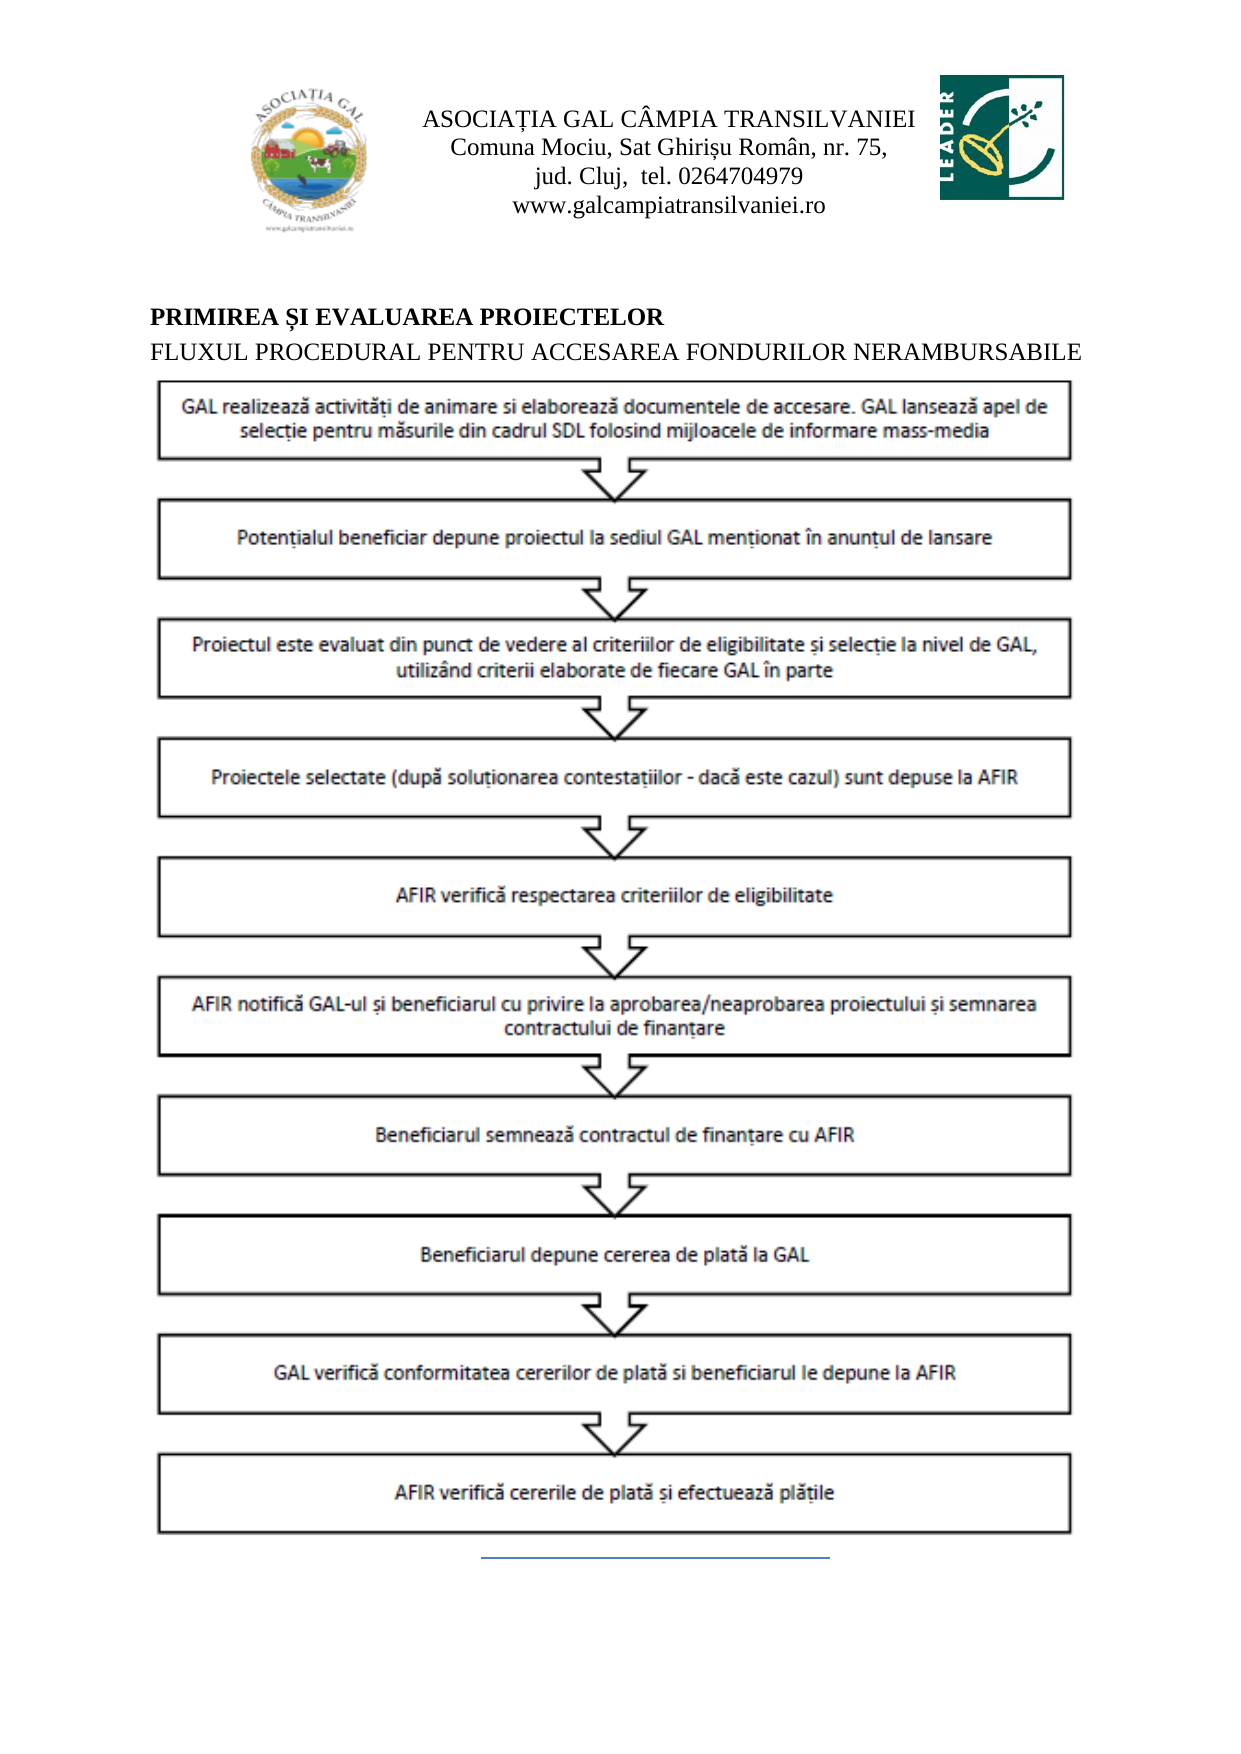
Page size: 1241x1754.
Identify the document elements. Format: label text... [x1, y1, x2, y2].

subtitle FLUXUL PROCEDURAL PENTRU ACCESAREA FONDURILOR NERAMBURSABILE [150, 337, 1090, 366]
subtitle PRIMIREA ȘI EVALUAREA PROIECTELOR [150, 302, 1090, 331]
picture [940, 75, 1065, 200]
picture [223, 75, 398, 250]
